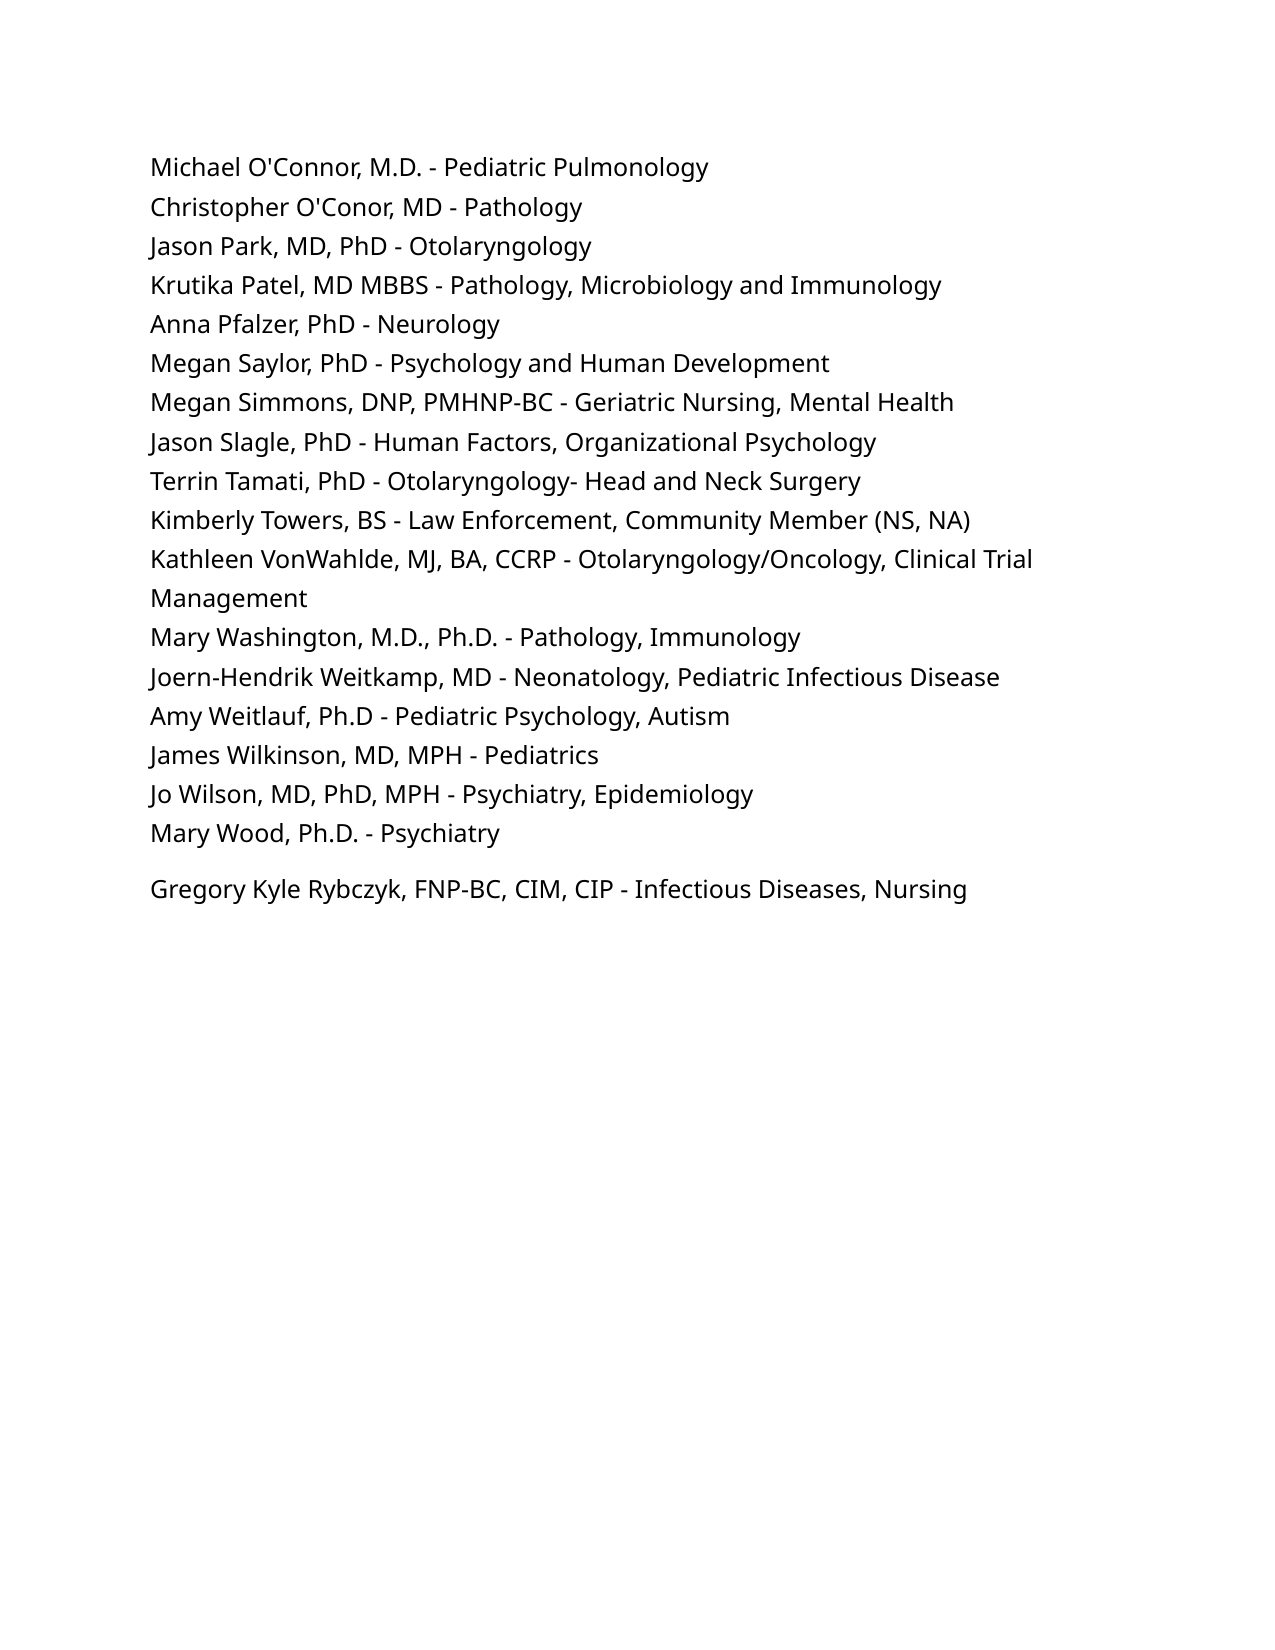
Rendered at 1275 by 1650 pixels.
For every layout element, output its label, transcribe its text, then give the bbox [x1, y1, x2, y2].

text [150, 150, 1125, 850]
text Gregory Kyle Rybczyk, FNP-BC, CIM, CIP - Infectious Diseases, Nursing [150, 872, 1125, 906]
